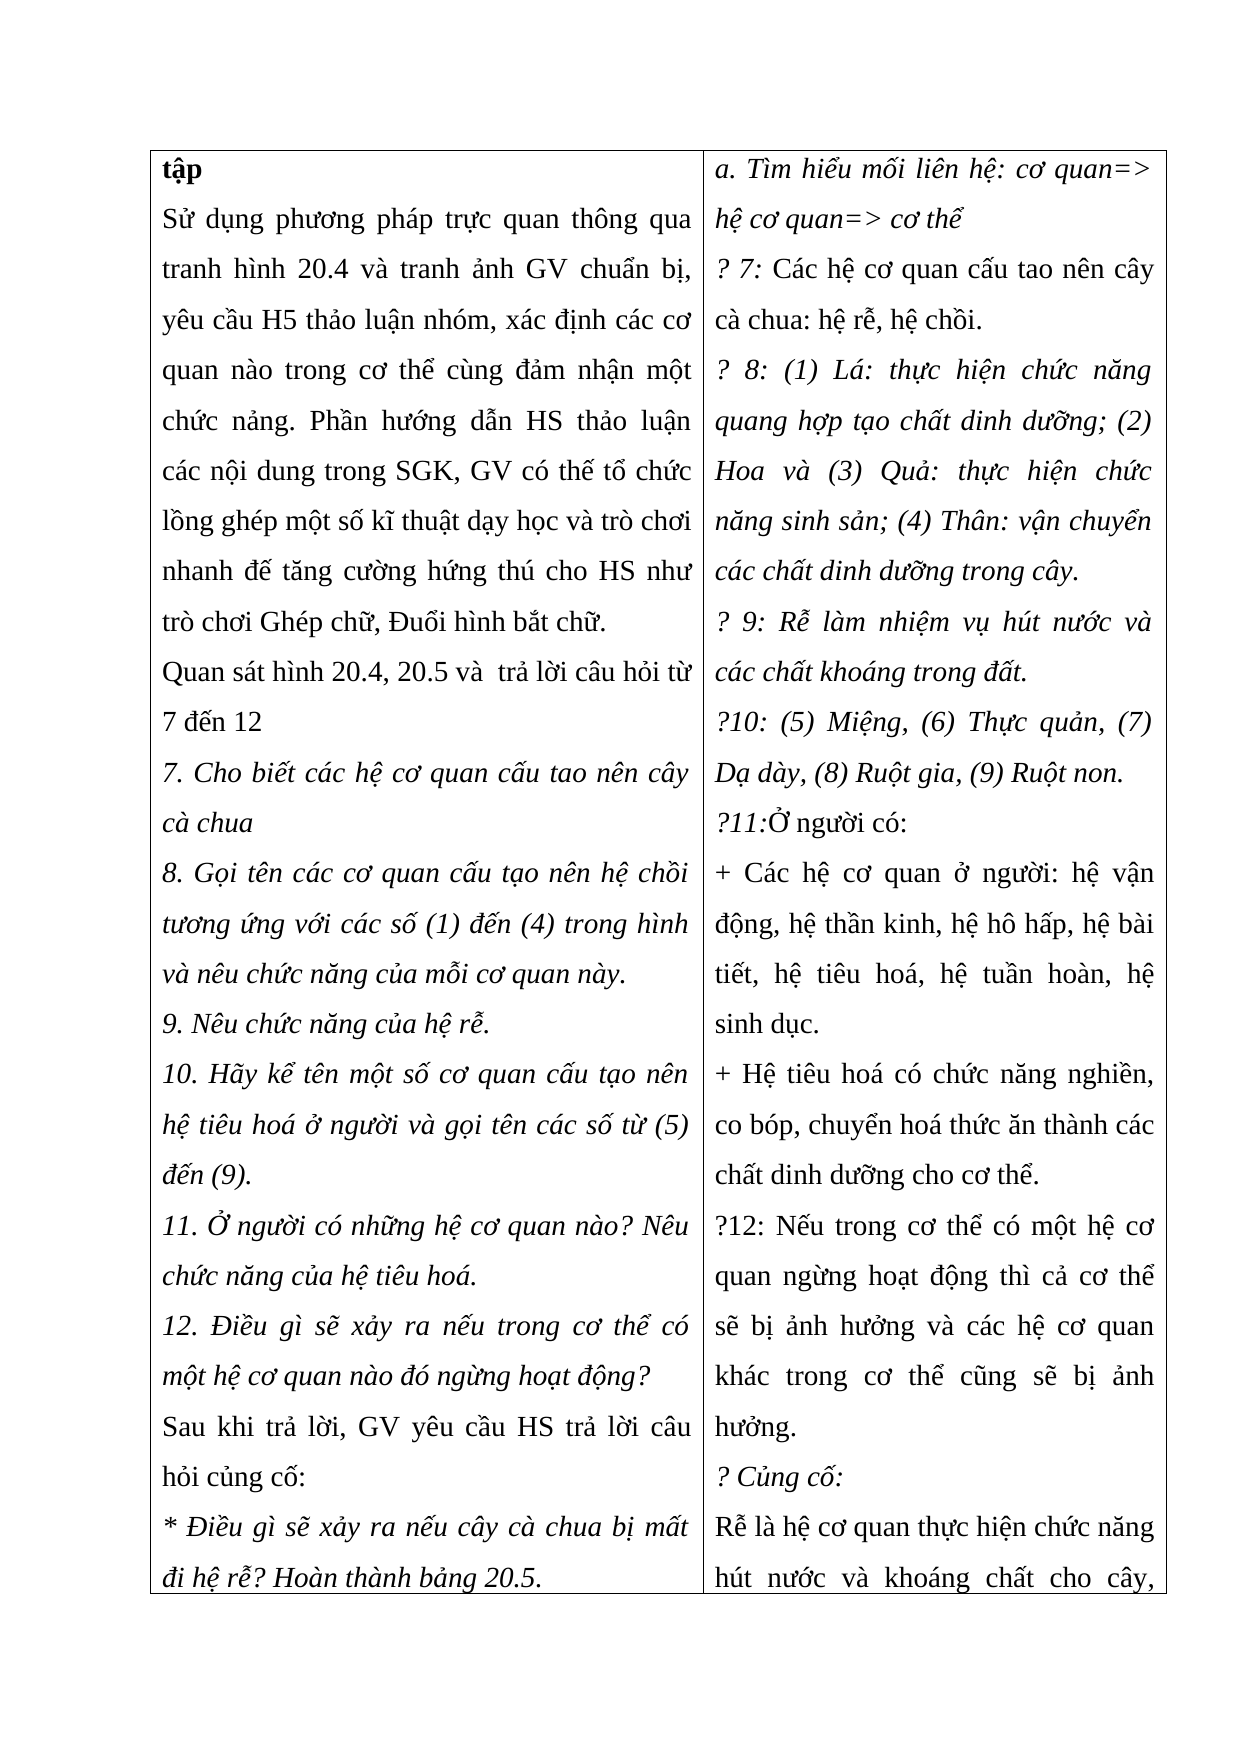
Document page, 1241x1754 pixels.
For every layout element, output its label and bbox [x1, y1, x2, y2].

table_cell [151, 151, 703, 1593]
table_cell [704, 151, 1166, 1593]
